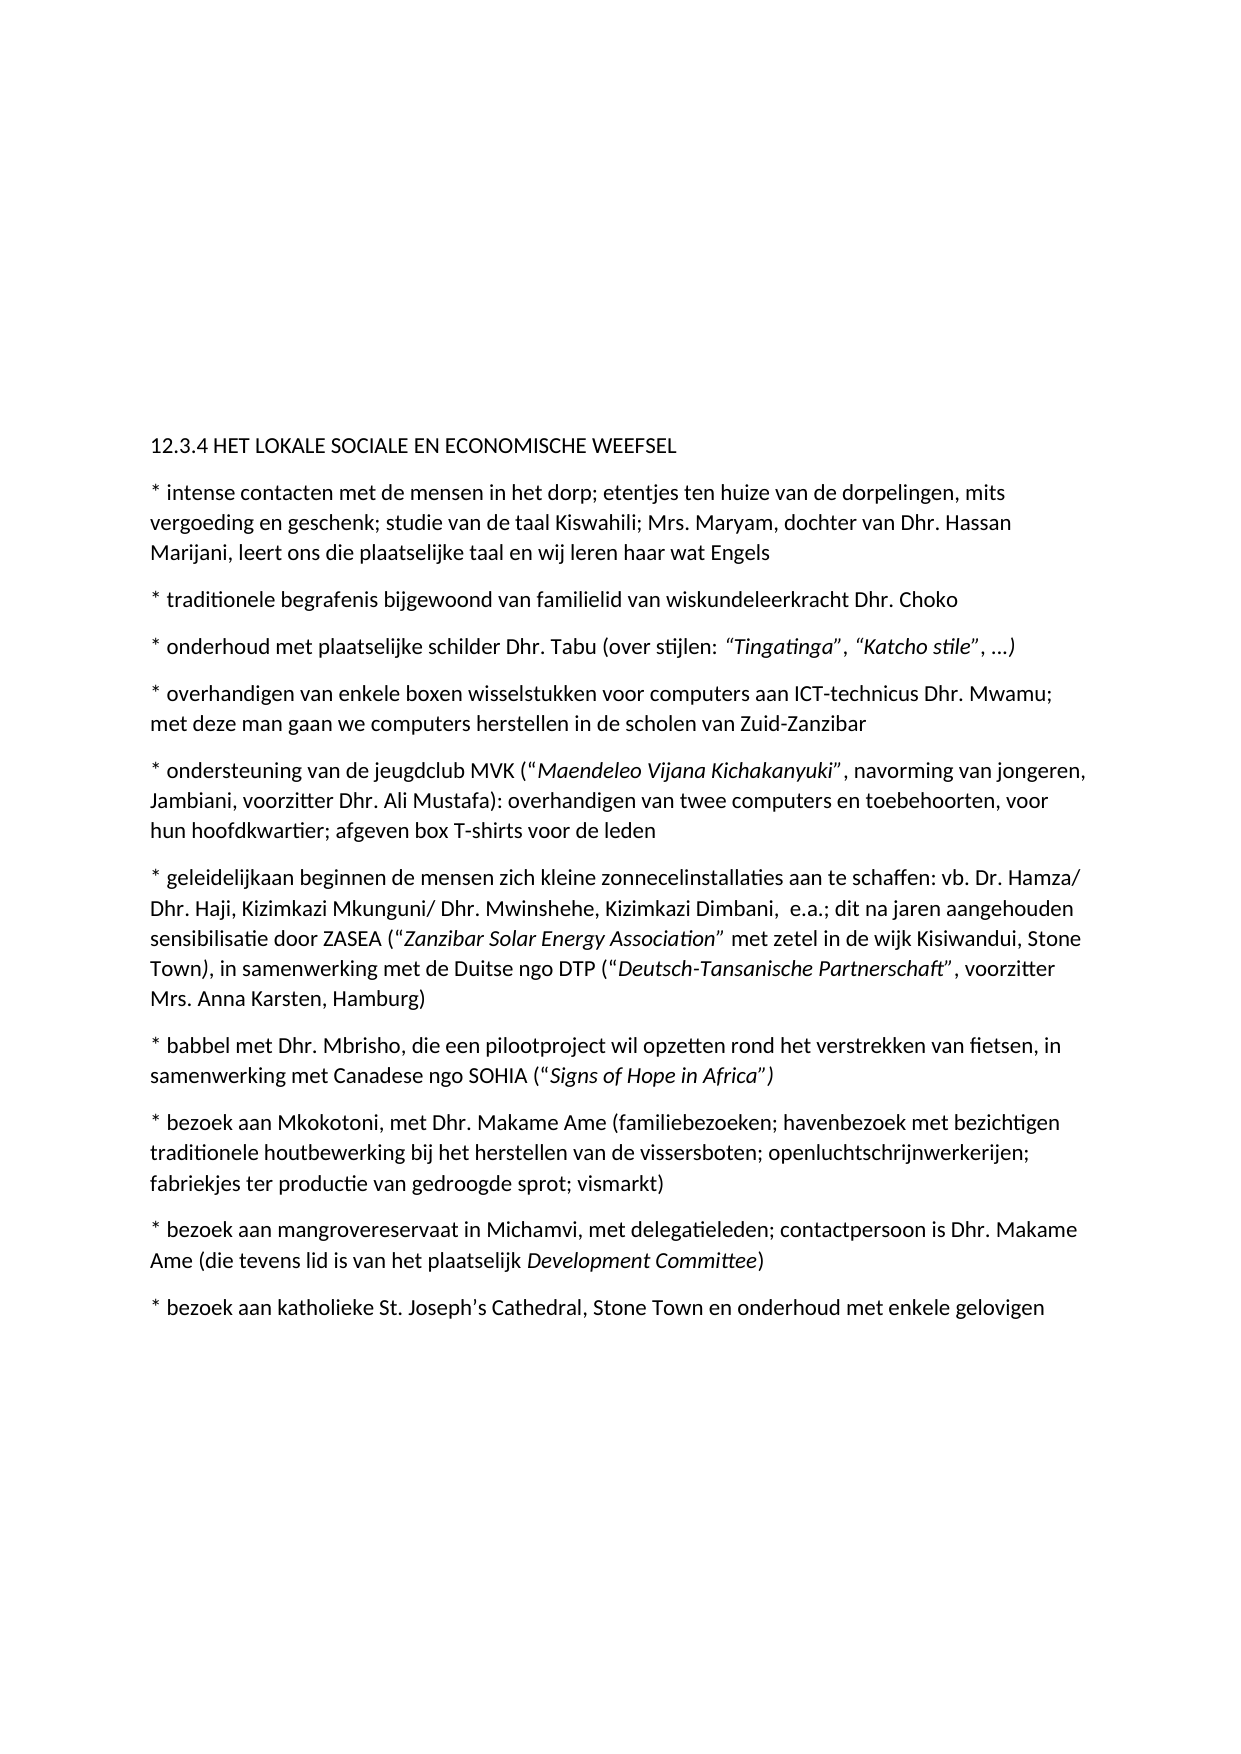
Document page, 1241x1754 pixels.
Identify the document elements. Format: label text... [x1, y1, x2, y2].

text * geleidelijkaan beginnen de mensen zich kleine zonnecelinstallaties aan te schaffen: vb. Dr. Hamza/ Dhr. Haji, Kizimkazi Mkunguni/ Dhr. Mwinshehe, Kizimkazi Dimbani, e.a.; dit na jaren aangehouden sensibilisatie door ZASEA (“Zanzibar Solar Energy Association” met zetel in de wijk Kisiwandui, Stone Town), in samenwerking met de Duitse ngo DTP (“Deutsch-Tansanische Partnerschaft”, voorzitter Mrs. Anna Karsten, Hamburg) [150, 863, 1090, 1012]
text * babbel met Dhr. Mbrisho, die een pilootproject wil opzetten rond het verstrekken van fietsen, in samenwerking met Canadese ngo SOHIA (“Signs of Hope in Africa”) [150, 1031, 1090, 1089]
text * intense contacten met de mensen in het dorp; etentjes ten huize van de dorpelingen, mits vergoeding en geschenk; studie van de taal Kiswahili; Mrs. Maryam, dochter van Dhr. Hassan Marijani, leert ons die plaatselijke taal en wij leren haar wat Engels [150, 478, 1090, 567]
text 12.3.4 HET LOKALE SOCIALE EN ECONOMISCHE WEEFSEL [150, 431, 1090, 459]
text * bezoek aan katholieke St. Joseph’s Cathedral, Stone Town en onderhoud met enkele gelovigen [150, 1293, 1090, 1321]
text * overhandigen van enkele boxen wisselstukken voor computers aan ICT-technicus Dhr. Mwamu; met deze man gaan we computers herstellen in de scholen van Zuid-Zanzibar [150, 679, 1090, 737]
text * traditionele begrafenis bijgewoond van familielid van wiskundeleerkracht Dhr. Choko [150, 585, 1090, 613]
text * bezoek aan Mkokotoni, met Dhr. Makame Ame (familiebezoeken; havenbezoek met bezichtigen traditionele houtbewerking bij het herstellen van de vissersboten; openluchtschrijnwerkerijen; fabriekjes ter productie van gedroogde sprot; vismarkt) [150, 1108, 1090, 1197]
text * onderhoud met plaatselijke schilder Dhr. Tabu (over stijlen: “Tingatinga”, “Katcho stile”, ...) [150, 632, 1090, 660]
text * ondersteuning van de jeugdclub MVK (“Maendeleo Vijana Kichakanyuki”, navorming van jongeren, Jambiani, voorzitter Dhr. Ali Mustafa): overhandigen van twee computers en toebehoorten, voor hun hoofdkwartier; afgeven box T-shirts voor de leden [150, 756, 1090, 845]
text * bezoek aan mangrovereservaat in Michamvi, met delegatieleden; contactpersoon is Dhr. Makame Ame (die tevens lid is van het plaatselijk Development Committee) [150, 1216, 1090, 1274]
